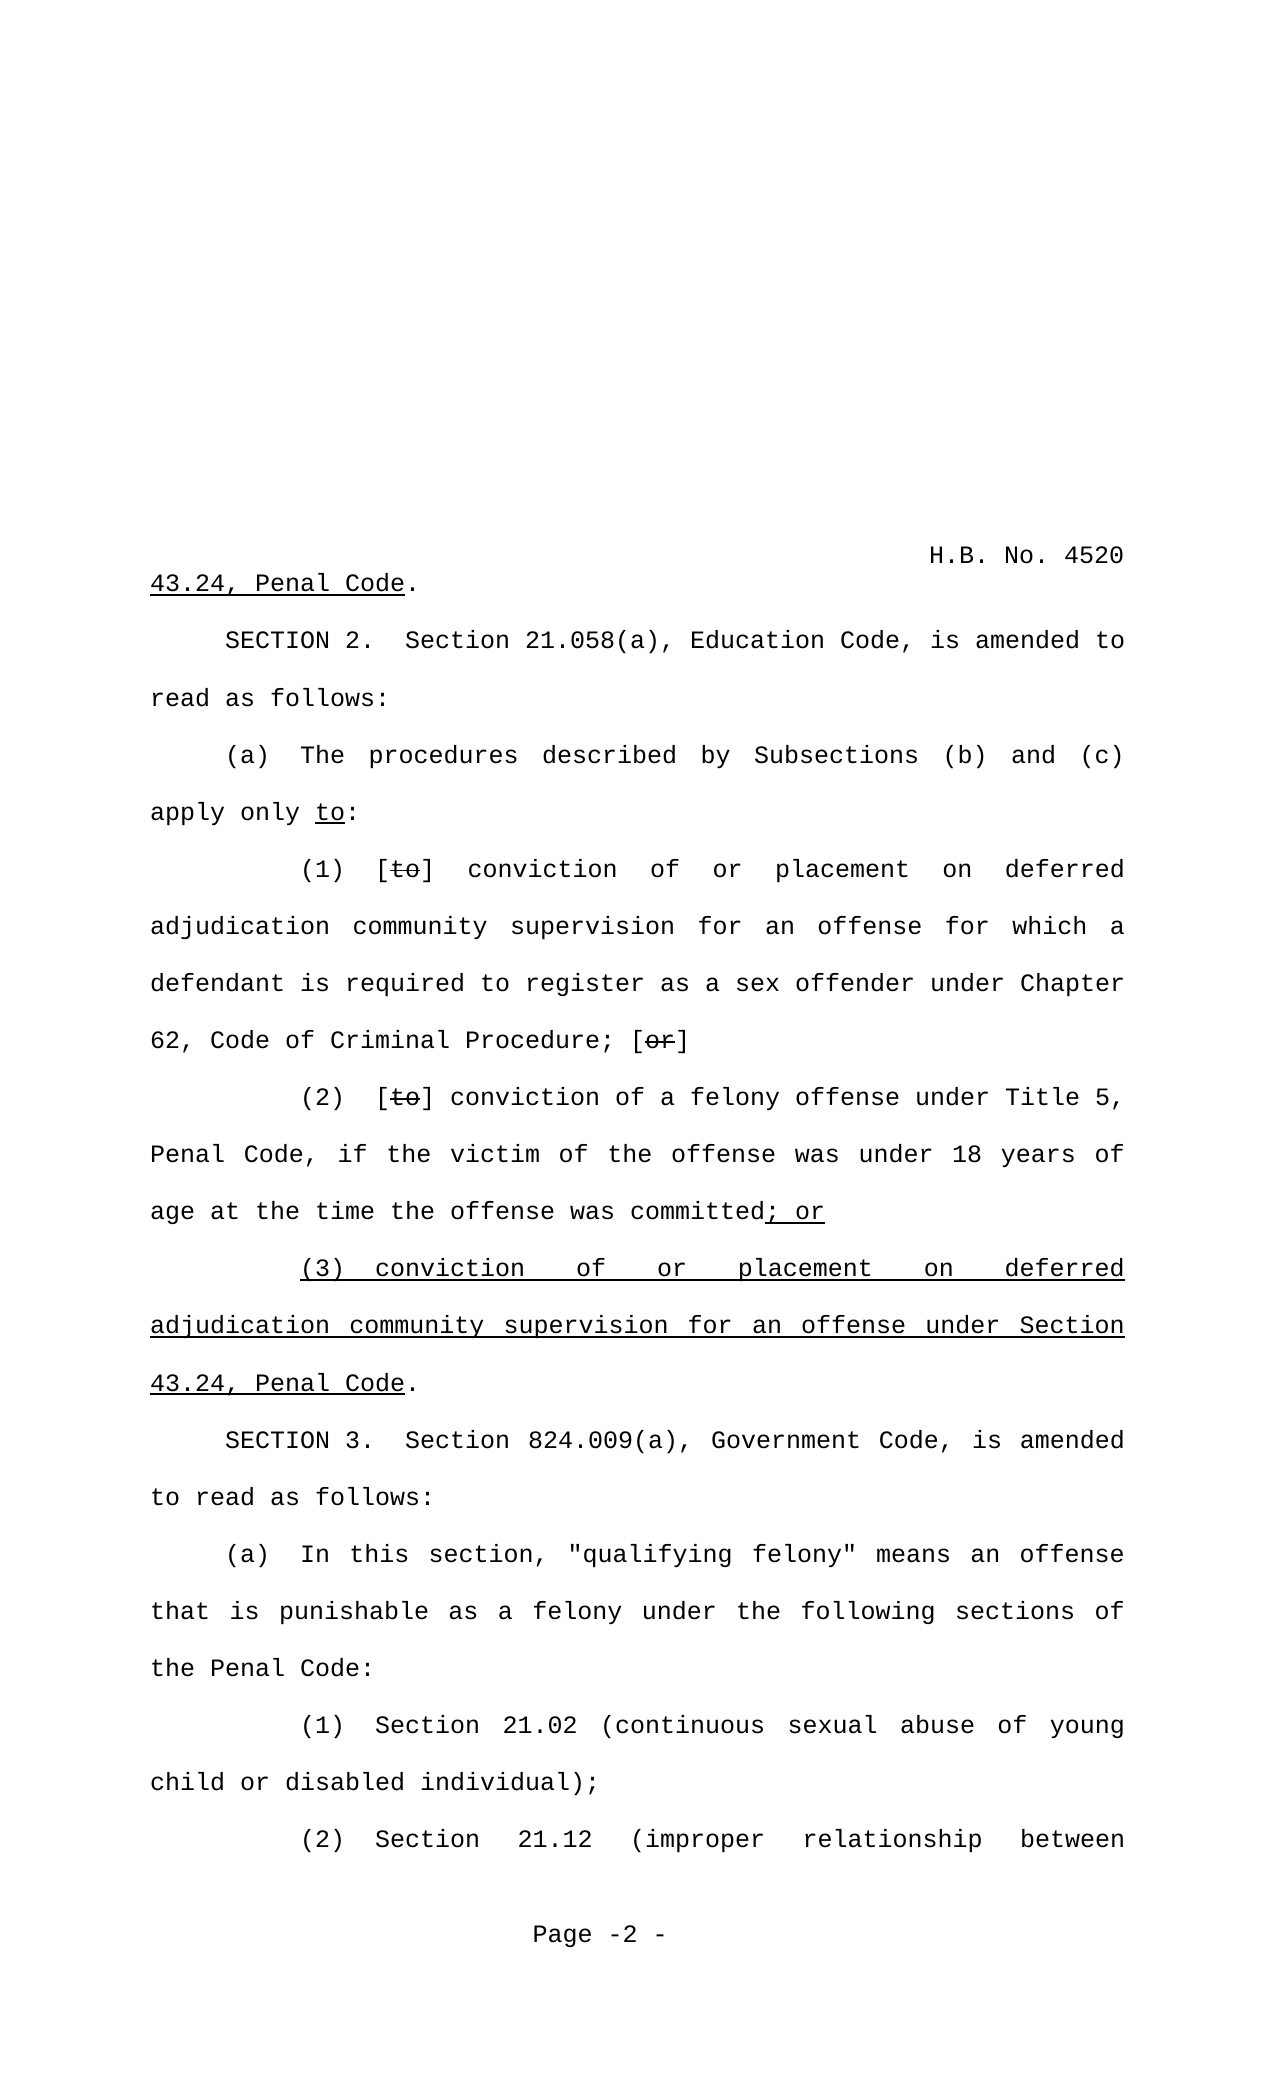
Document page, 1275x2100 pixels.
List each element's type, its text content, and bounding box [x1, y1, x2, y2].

text (a) In this section, "qualifying felony" means an offense that is punishable as a felony under the following sections of the Penal Code: [150, 1541, 1125, 1684]
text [150, 1827, 1125, 1855]
text (1) [to] conviction of or placement on deferred adjudication community supervision for an offense for which a defendant is required to register as a sex offender under Chapter 62, Code of Criminal Procedure; [or] [150, 856, 1125, 1056]
text (3) conviction of or placement on deferred adjudication community supervision for an offense under Section 43.24, Penal Code. [150, 1338, 1125, 1398]
text (2) [to] conviction of a felony offense under Title 5, Penal Code, if the victim of the offense was under 18 years of age at the time the offense was committed; or [150, 1084, 1125, 1227]
text (3) conviction of or placement on deferred adjudication community supervision for an offense under Section 43.24, Penal Code. [150, 1256, 1125, 1336]
text SECTION 3. Section 824.009(a), Government Code, is amended to read as follows: [150, 1427, 1125, 1513]
text (a) The procedures described by Subsections (b) and (c) apply only to: [150, 742, 1125, 828]
text SECTION 2. Section 21.058(a), Education Code, is amended to read as follows: [150, 628, 1125, 713]
text (1) Section 21.02 (continuous sexual abuse of young child or disabled individual); [150, 1712, 1125, 1798]
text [150, 571, 1125, 599]
